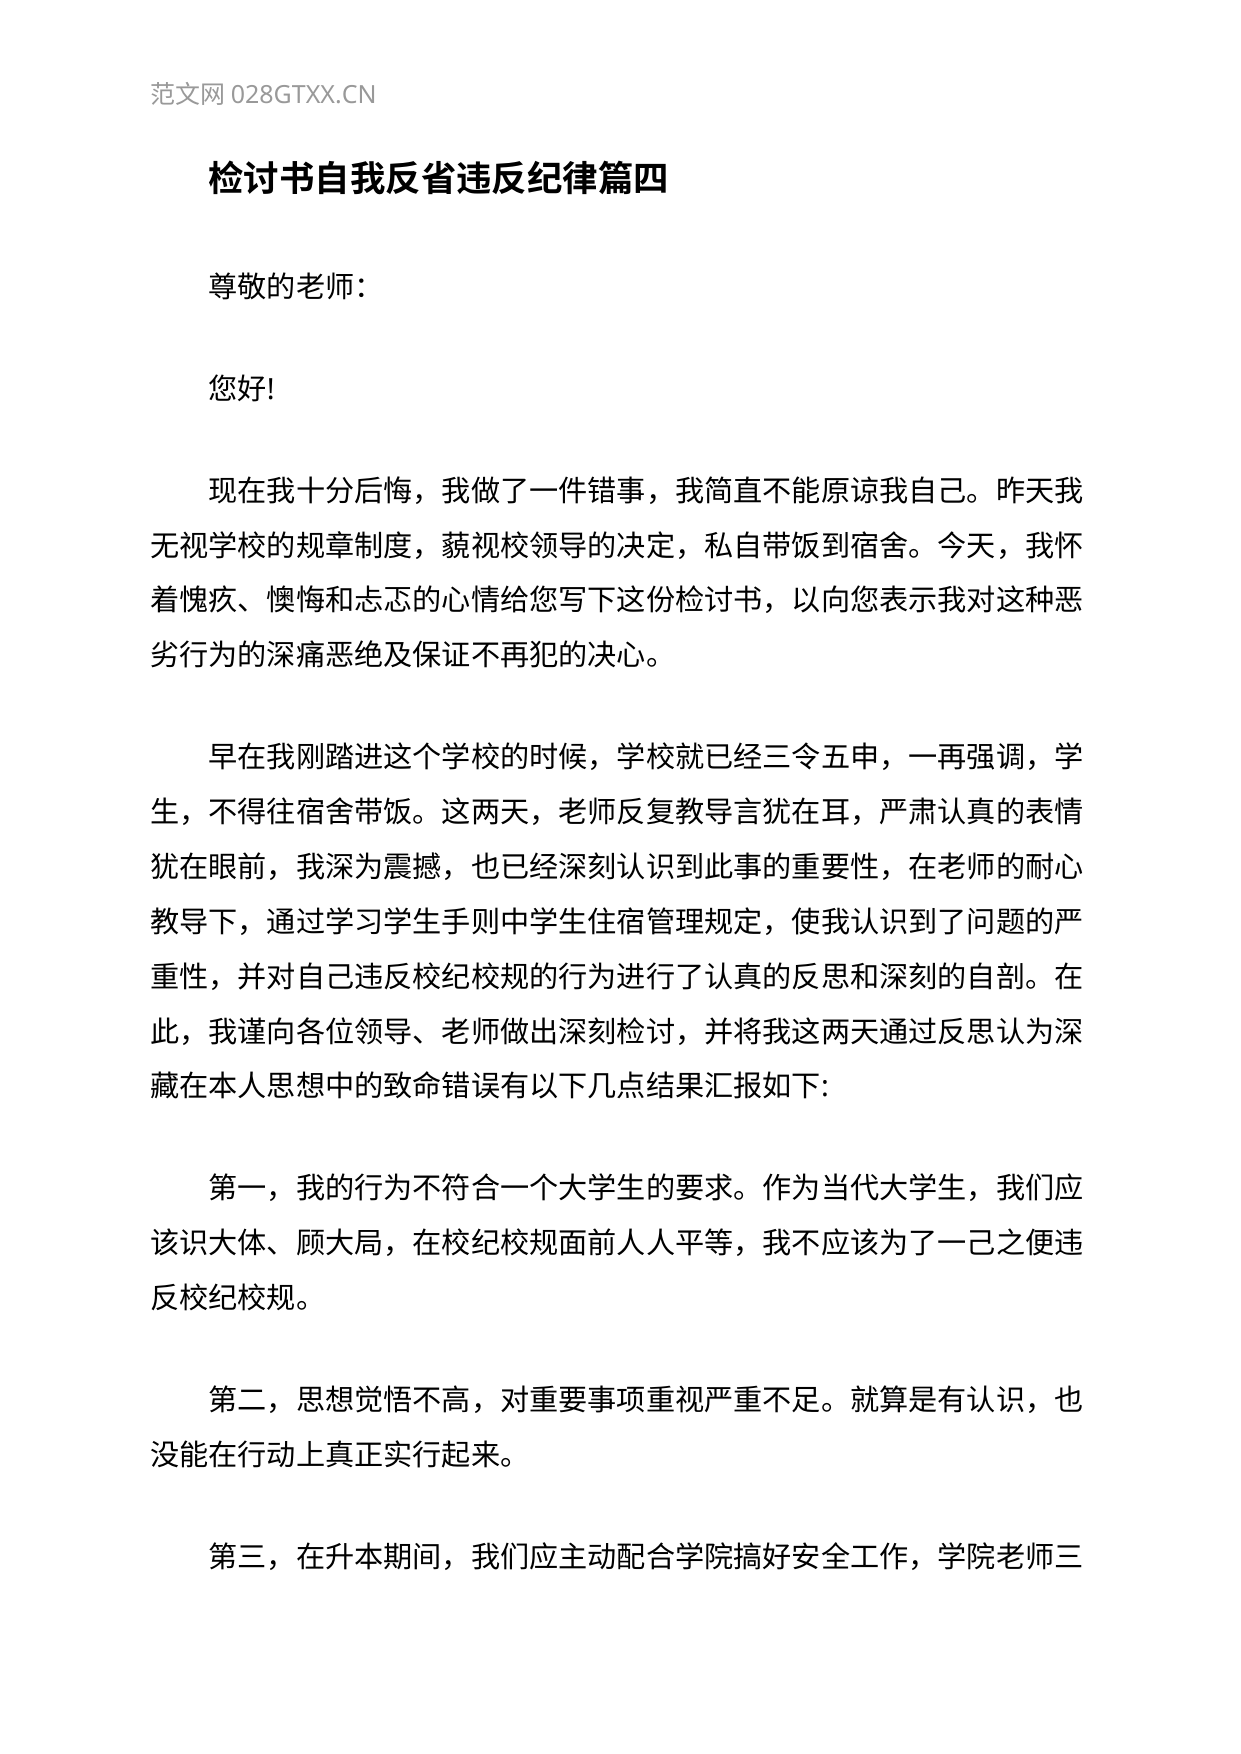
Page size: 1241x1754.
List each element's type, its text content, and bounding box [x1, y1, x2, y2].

text 您好! [150, 365, 1090, 408]
text 早在我刚踏进这个学校的时候，学校就已经三令五申，一再强调，学生，不得往宿舍带饭。这两天，老师反复教导言犹在耳，严肃认真的表情犹在眼前，我深为震撼，也已经深刻认识到此事的重要性，在老师的耐心教导下，通过学习学生手则中学生住宿管理规定，使我认识到了问题的严重性，并对自己违反校纪校规的行为进行了认真的反思和深刻的自剖。在此，我谨向各位领导、老师做出深刻检讨，并将我这两天通过反思认为深藏在本人思想中的致命错误有以下几点结果汇报如下: [150, 734, 1090, 1105]
text 尊敬的老师： [150, 263, 1090, 306]
text 第二，思想觉悟不高，对重要事项重视严重不足。就算是有认识，也没能在行动上真正实行起来。 [150, 1377, 1090, 1474]
text 第一，我的行为不符合一个大学生的要求。作为当代大学生，我们应该识大体、顾大局，在校纪校规面前人人平等，我不应该为了一己之便违反校纪校规。 [150, 1165, 1090, 1317]
text 现在我十分后悔，我做了一件错事，我简直不能原谅我自己。昨天我无视学校的规章制度，藐视校领导的决定，私自带饭到宿舍。今天，我怀着愧疚、懊悔和忐忑的心情给您写下这份检讨书，以向您表示我对这种恶劣行为的深痛恶绝及保证不再犯的决心。 [150, 467, 1090, 674]
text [150, 1533, 1090, 1576]
text 检讨书自我反省违反纪律篇四 [150, 150, 1090, 201]
